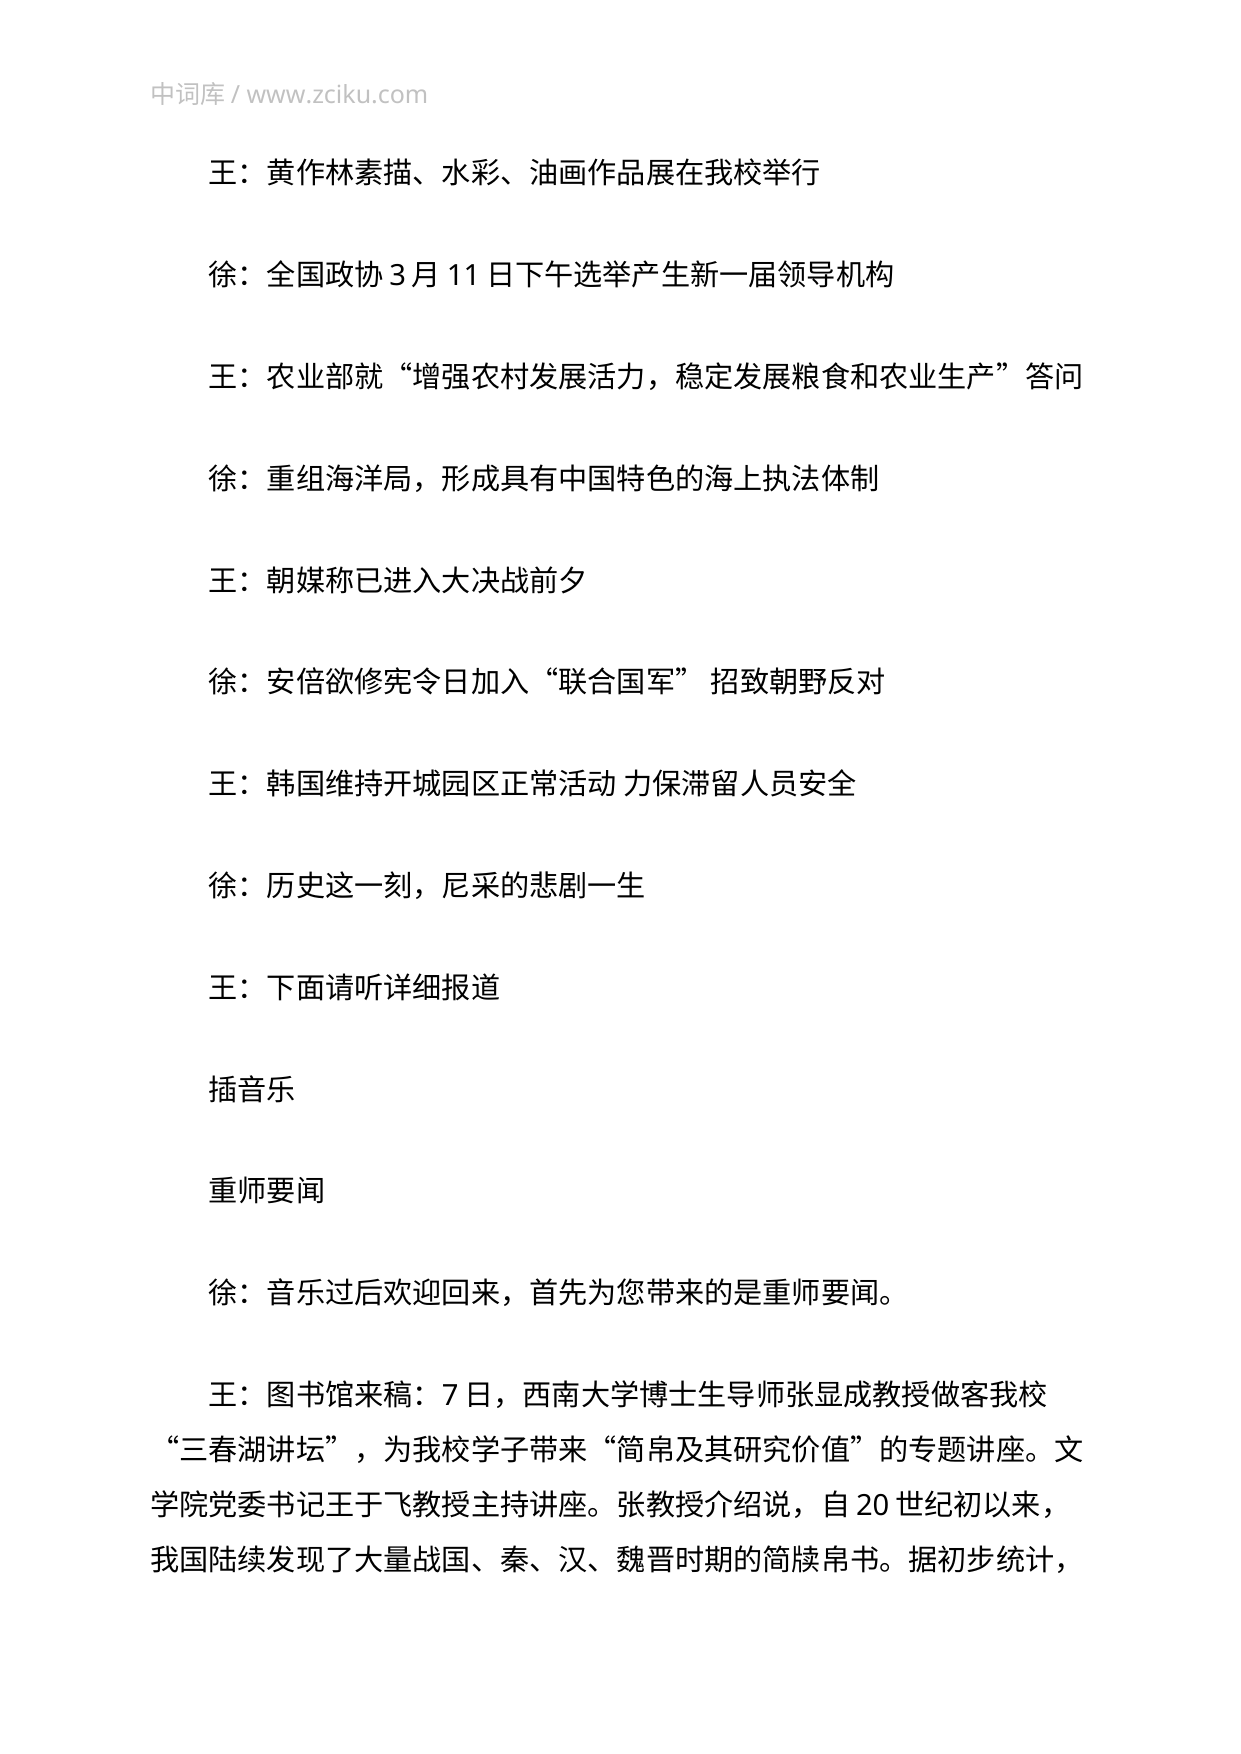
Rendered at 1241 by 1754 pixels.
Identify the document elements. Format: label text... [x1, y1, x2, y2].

text 徐：历史这一刻，尼采的悲剧一生 [150, 863, 1090, 905]
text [150, 1371, 1090, 1579]
text 插音乐 [150, 1066, 1090, 1108]
text 徐：全国政协3月11日下午选举产生新一届领导机构 [150, 252, 1090, 294]
text 王：韩国维持开城园区正常活动 力保滞留人员安全 [150, 761, 1090, 803]
text 徐：安倍欲修宪令日加入“联合国军” 招致朝野反对 [150, 659, 1090, 701]
text 王：农业部就“增强农村发展活力，稳定发展粮食和农业生产”答问 [150, 354, 1090, 396]
text 王：下面请听详细报道 [150, 964, 1090, 1007]
text 徐：重组海洋局，形成具有中国特色的海上执法体制 [150, 456, 1090, 498]
text 王：朝媒称已进入大决战前夕 [150, 557, 1090, 599]
text 重师要闻 [150, 1168, 1090, 1210]
text 徐：音乐过后欢迎回来，首先为您带来的是重师要闻。 [150, 1270, 1090, 1312]
text 王：黄作林素描、水彩、油画作品展在我校举行 [150, 150, 1090, 192]
